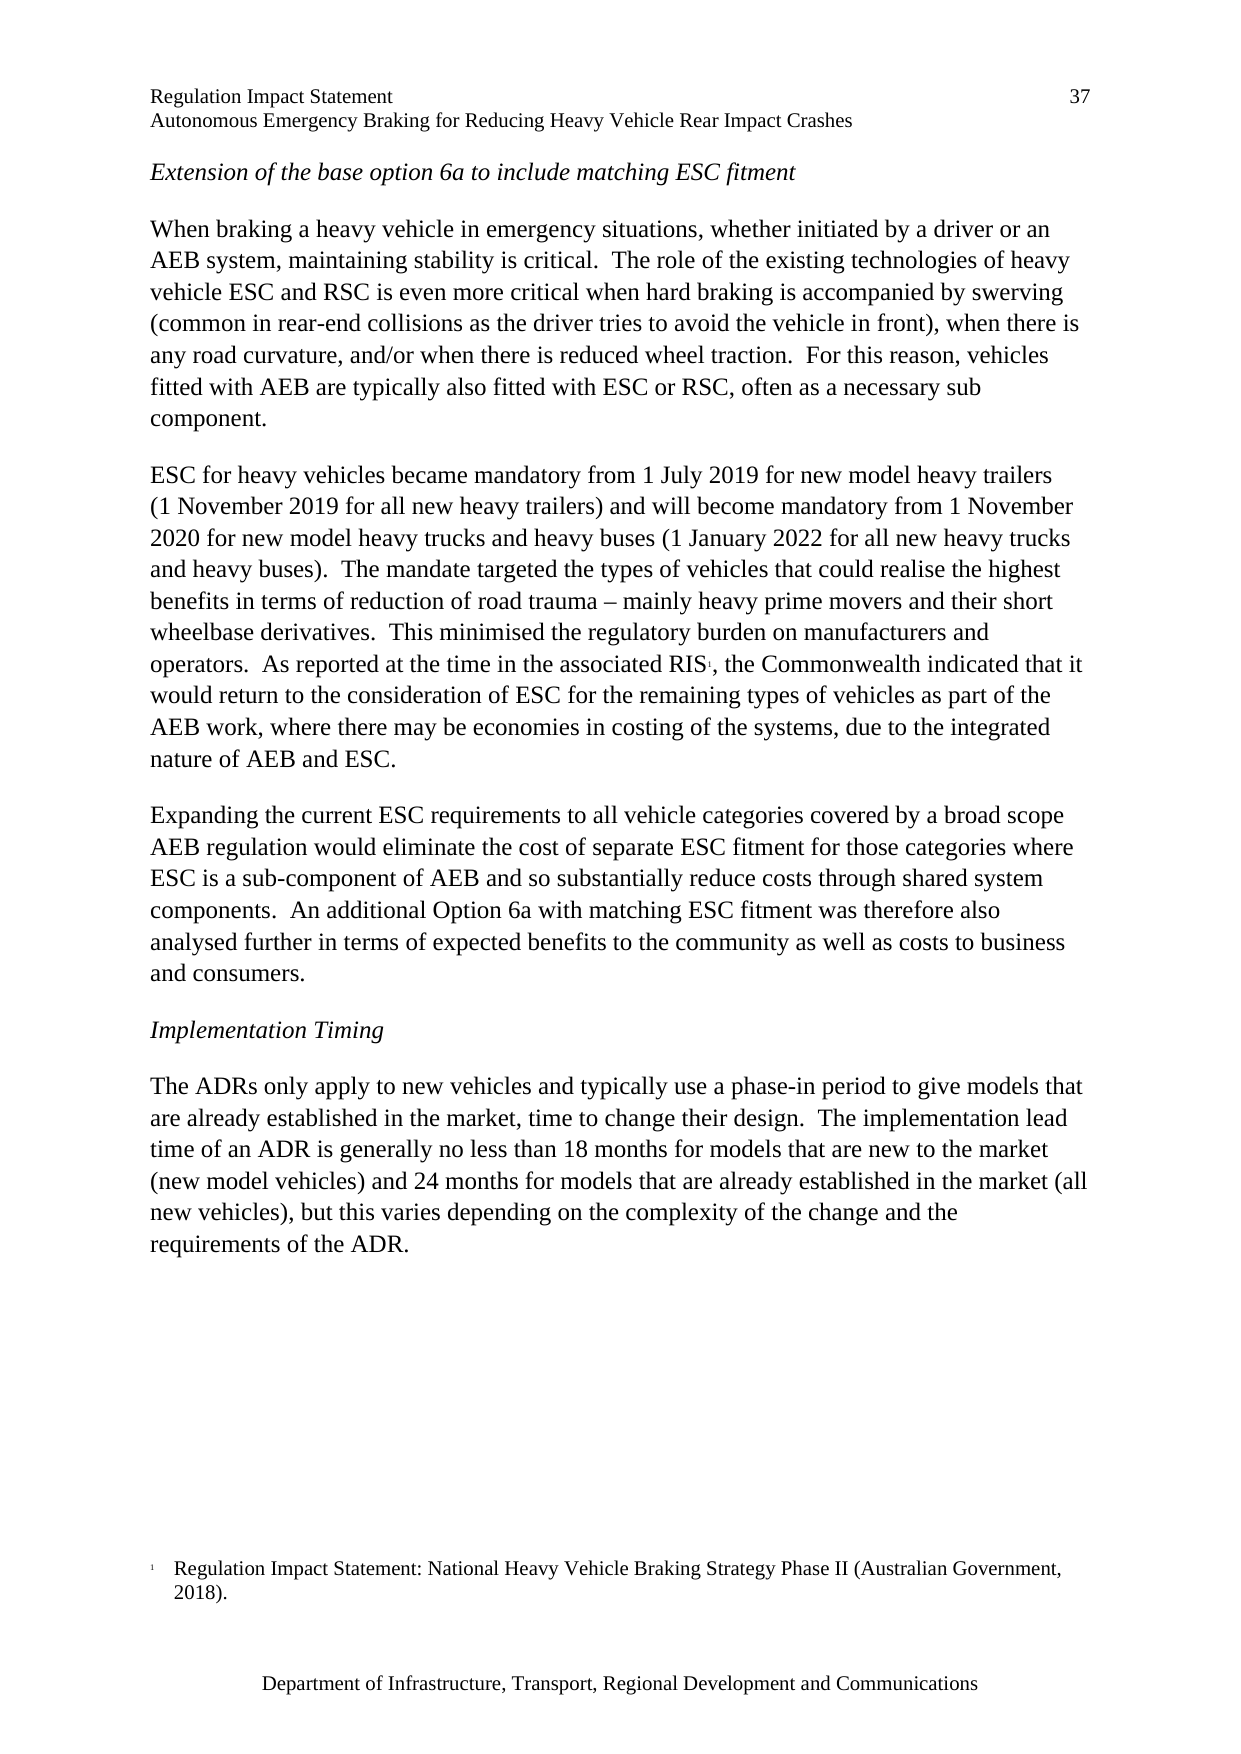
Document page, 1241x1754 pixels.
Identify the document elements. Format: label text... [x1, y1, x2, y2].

text Expanding the current ESC requirements to all vehicle categories covered by a broad scope AEB regulation would eliminate the cost of separate ESC fitment for those categories where ESC is a sub-component of AEB and so substantially reduce costs through shared system components. An additional Option 6a with matching ESC fitment was therefore also analysed further in terms of expected benefits to the community as well as costs to business and consumers. [150, 800, 1090, 987]
text When braking a heavy vehicle in emergency situations, whether initiated by a driver or an AEB system, maintaining stability is critical. The role of the existing technologies of heavy vehicle ESC and RSC is even more critical when hard braking is accompanied by swerving (common in rear-end collisions as the driver tries to avoid the vehicle in front), when there is any road curvature, and/or when there is reduced wheel traction. For this reason, vehicles fitted with AEB are typically also fitted with ESC or RSC, often as a necessary sub component. [150, 214, 1090, 432]
text Extension of the base option 6a to include matching ESC fitment [150, 157, 1090, 186]
text The ADRs only apply to new vehicles and typically use a phase-in period to give models that are already established in the market, time to change their design. The implementation lead time of an ADR is generally no less than 18 months for models that are new to the market (new model vehicles) and 24 months for models that are already established in the market (all new vehicles), but this varies depending on the complexity of the change and the requirements of the ADR. [150, 1071, 1090, 1258]
text Implementation Timing [150, 1015, 1090, 1043]
text ESC for heavy vehicles became mandatory from 1 July 2019 for new model heavy trailers (1 November 2019 for all new heavy trailers) and will become mandatory from 1 November 2020 for new model heavy trucks and heavy buses (1 January 2022 for all new heavy trucks and heavy buses). The mandate targeted the types of vehicles that could realise the highest benefits in terms of reduction of road trauma – mainly heavy prime movers and their short wheelbase derivatives. This minimised the regulatory burden on manufacturers and operators. As reported at the time in the associated RIS, the Commonwealth indicated that it would return to the consideration of ESC for the remaining types of vehicles as part of the AEB work, where there may be economies in costing of the systems, due to the integrated nature of AEB and ESC. [150, 460, 1090, 772]
